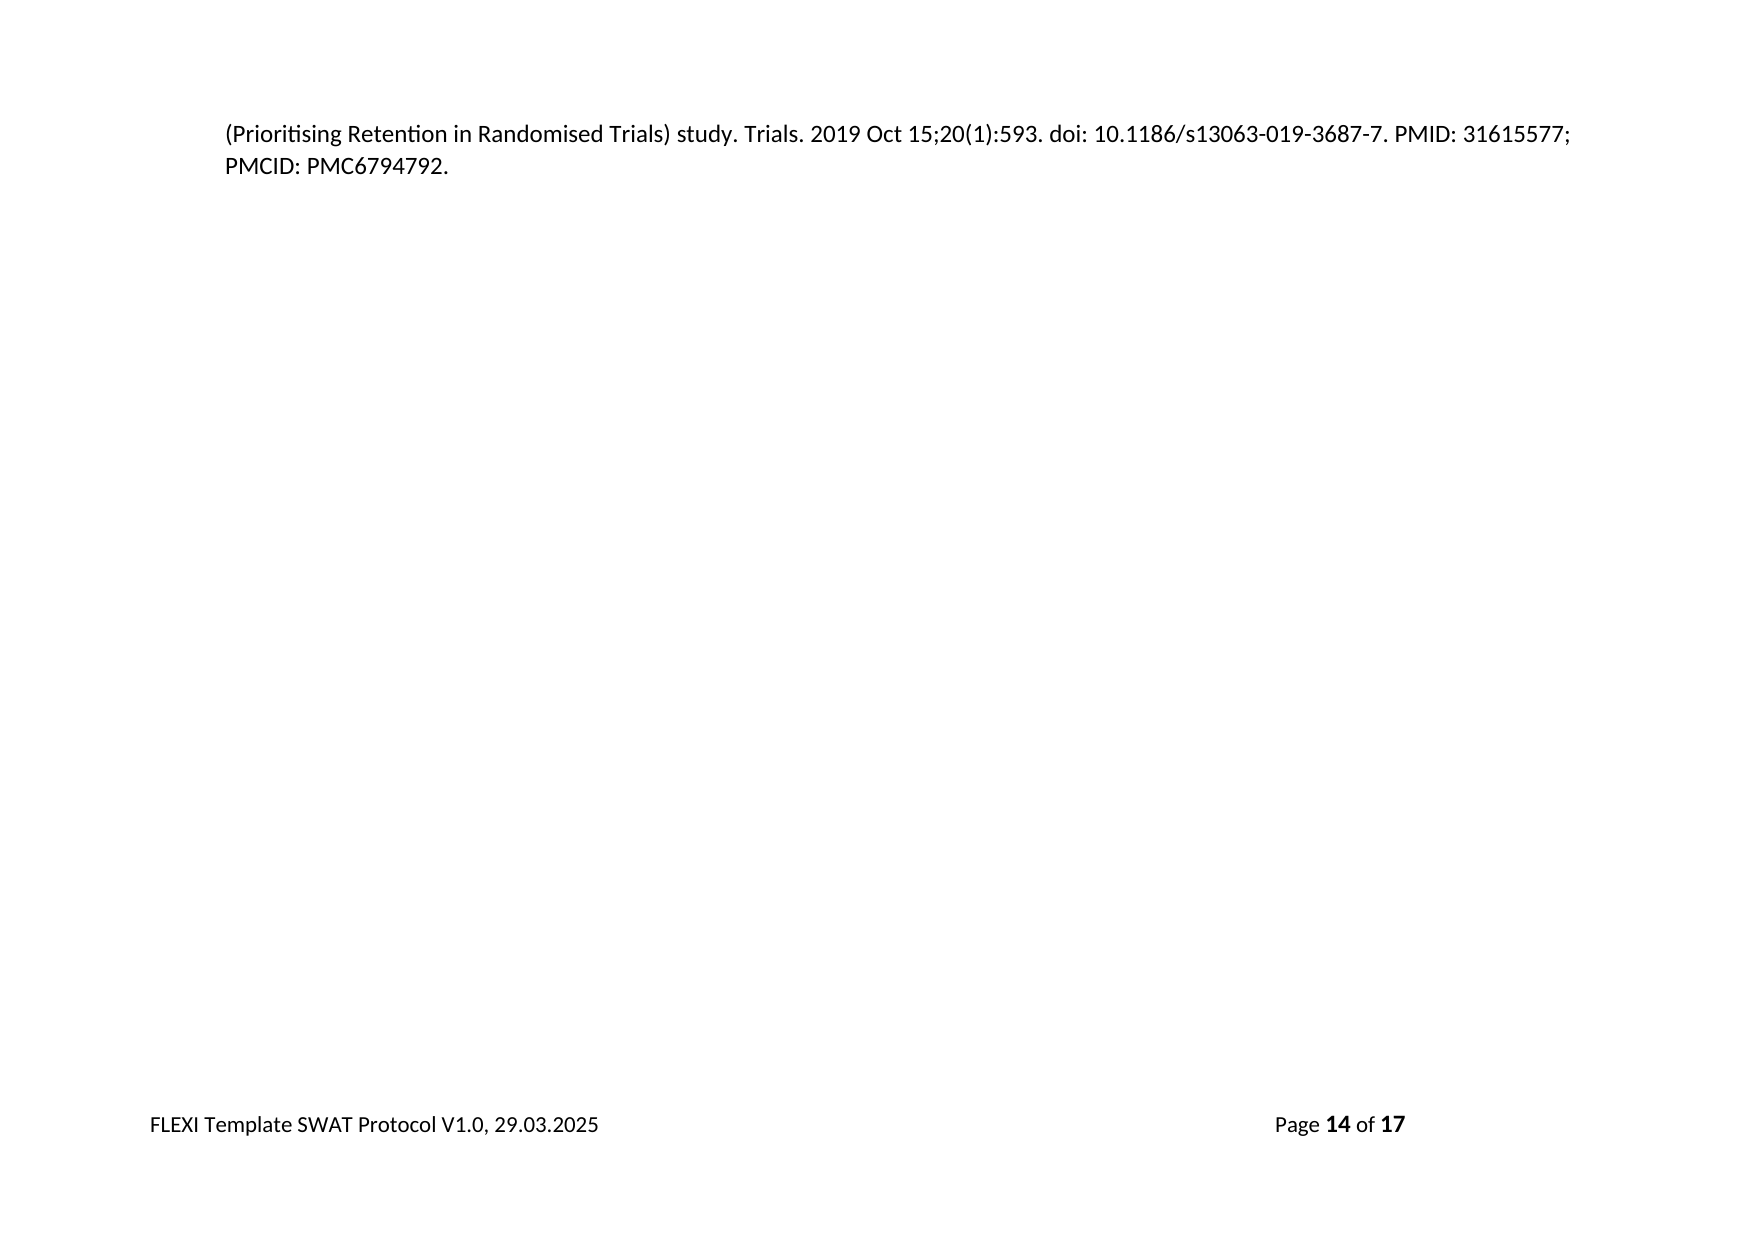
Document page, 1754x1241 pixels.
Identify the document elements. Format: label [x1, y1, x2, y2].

list [187, 118, 1604, 181]
